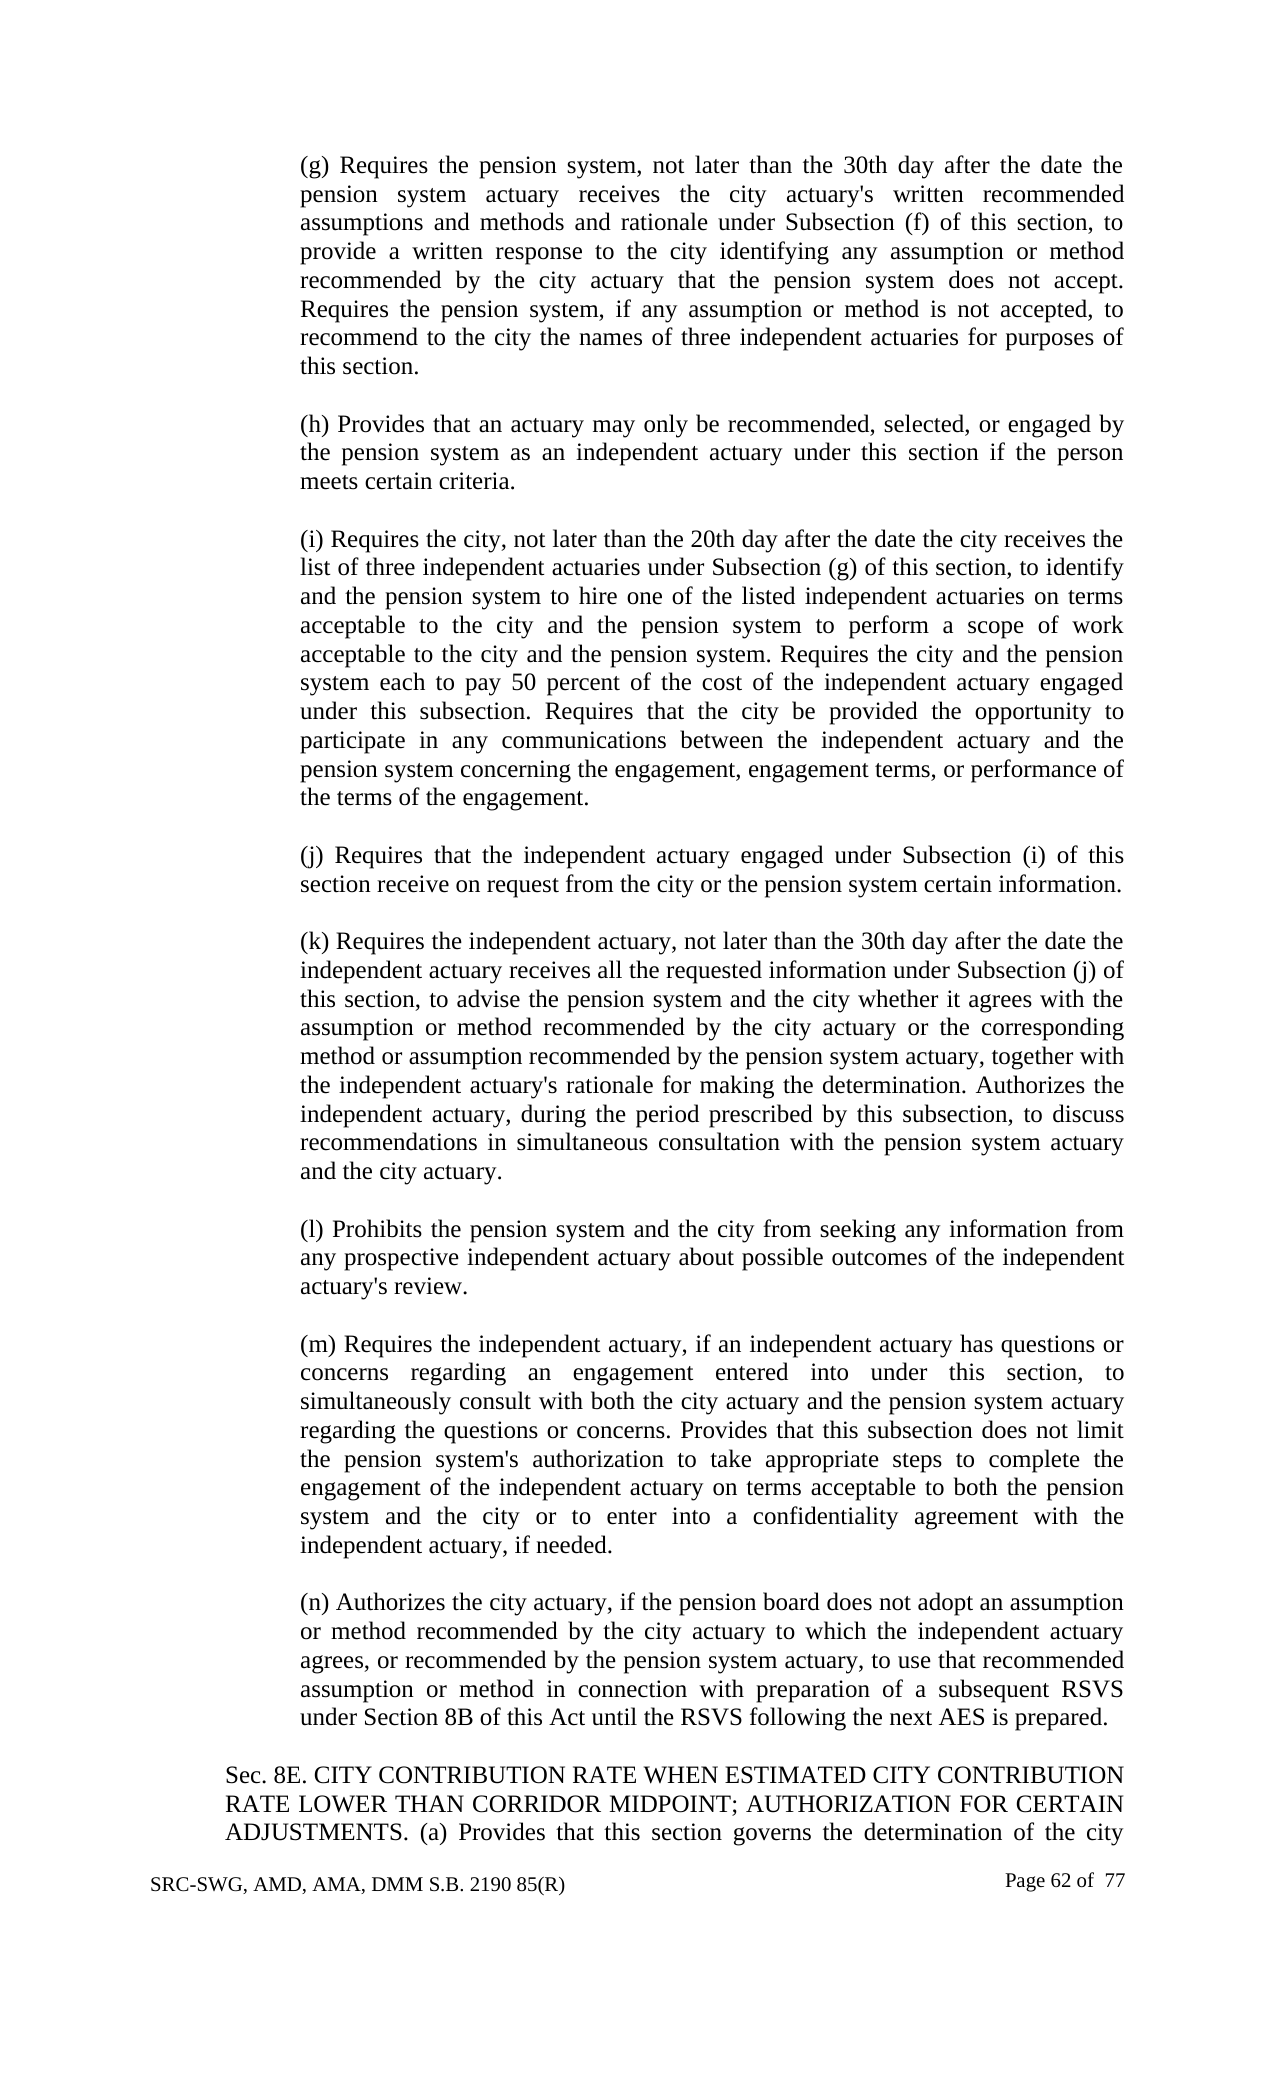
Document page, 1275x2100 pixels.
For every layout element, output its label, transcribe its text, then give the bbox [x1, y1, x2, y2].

text (n) Authorizes the city actuary, if the pension board does not adopt an assumption or method recommended by the city actuary to which the independent actuary agrees, or recommended by the pension system actuary, to use that recommended assumption or method in connection with preparation of a subsequent RSVS under Section 8B of this Act until the RSVS following the next AES is prepared. [300, 1587, 1125, 1731]
text (h) Provides that an actuary may only be recommended, selected, or engaged by the pension system as an independent actuary under this section if the person meets certain criteria. [300, 409, 1125, 495]
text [225, 1760, 1125, 1846]
text (m) Requires the independent actuary, if an independent actuary has questions or concerns regarding an engagement entered into under this section, to simultaneously consult with both the city actuary and the pension system actuary regarding the questions or concerns. Provides that this subsection does not limit the pension system's authorization to take appropriate steps to complete the engagement of the independent actuary on terms acceptable to both the pension system and the city or to enter into a confidentiality agreement with the independent actuary, if needed. [300, 1329, 1125, 1559]
text (l) Prohibits the pension system and the city from seeking any information from any prospective independent actuary about possible outcomes of the independent actuary's review. [300, 1214, 1125, 1300]
text (k) Requires the independent actuary, not later than the 30th day after the date the independent actuary receives all the requested information under Subsection (j) of this section, to advise the pension system and the city whether it agrees with the assumption or method recommended by the city actuary or the corresponding method or assumption recommended by the pension system actuary, together with the independent actuary's rationale for making the determination. Authorizes the independent actuary, during the period prescribed by this subsection, to discuss recommendations in simultaneous consultation with the pension system actuary and the city actuary. [300, 926, 1125, 1185]
text (g) Requires the pension system, not later than the 30th day after the date the pension system actuary receives the city actuary's written recommended assumptions and methods and rationale under Subsection (f) of this section, to provide a written response to the city identifying any assumption or method recommended by the city actuary that the pension system does not accept. Requires the pension system, if any assumption or method is not accepted, to recommend to the city the names of three independent actuaries for purposes of this section. [300, 150, 1125, 380]
text (i) Requires the city, not later than the 20th day after the date the city receives the list of three independent actuaries under Subsection (g) of this section, to identify and the pension system to hire one of the listed independent actuaries on terms acceptable to the city and the pension system to perform a scope of work acceptable to the city and the pension system. Requires the city and the pension system each to pay 50 percent of the cost of the independent actuary engaged under this subsection. Requires that the city be provided the opportunity to participate in any communications between the independent actuary and the pension system concerning the engagement, engagement terms, or performance of the terms of the engagement. [300, 524, 1125, 811]
text (j) Requires that the independent actuary engaged under Subsection (i) of this section receive on request from the city or the pension system certain information. [300, 840, 1125, 897]
